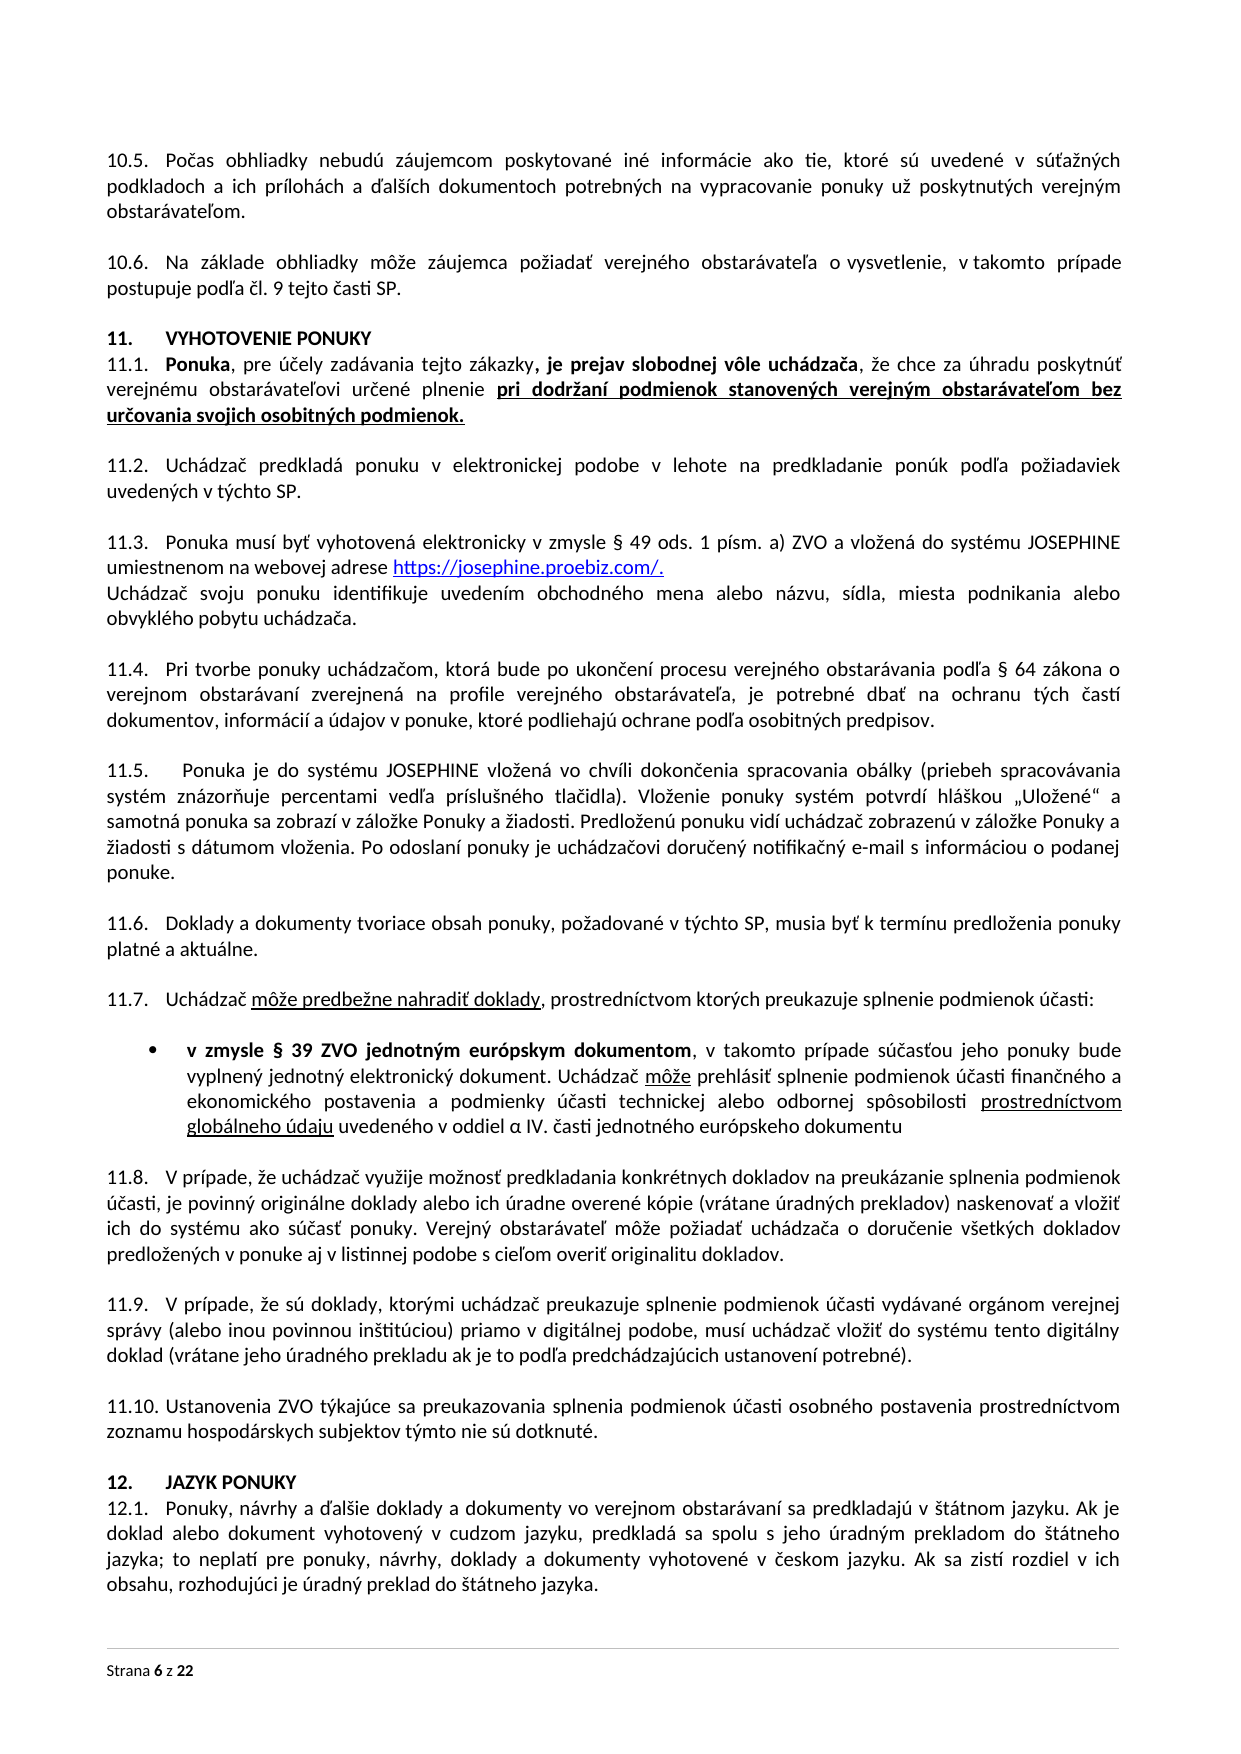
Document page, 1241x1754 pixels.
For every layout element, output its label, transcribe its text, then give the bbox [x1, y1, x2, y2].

list Ponuka musí byť vyhotovená elektronicky v zmysle § 49 ods. 1 písm. a) ZVO a vložená do systému JOSEPHINE umiestnenom na webovej adrese https://josephine.proebiz.com/. [106, 529, 1122, 580]
list Ponuka je do systému JOSEPHINE vložená vo chvíli dokončenia spracovania obálky (priebeh spracovávania systém znázorňuje percentami vedľa príslušného tlačidla). Vloženie ponuky systém potvrdí hláškou „Uložené“ a samotná ponuka sa zobrazí v záložke Ponuky a žiadosti. Predloženú ponuku vidí uchádzač zobrazenú v záložke Ponuky a žiadosti s dátumom vloženia. Po odoslaní ponuky je uchádzačovi doručený notifikačný e-mail s informáciou o podanej ponuke. [106, 758, 1122, 910]
list Uchádzač môže predbežne nahradiť doklady, prostredníctvom ktorých preukazuje splnenie podmienok účasti: [106, 987, 1122, 1012]
text Uchádzač svoju ponuku identifikuje uvedením obchodného mena alebo názvu, sídla, miesta podnikania alebo obvyklého pobytu uchádzača. [106, 580, 1122, 631]
list v zmysle § 39 ZVO jednotným európskym dokumentom, v takomto prípade súčasťou jeho ponuky bude vyplnený jednotný elektronický dokument. Uchádzač môže prehlásiť splnenie podmienok účasti finančného a ekonomického postavenia a podmienky účasti technickej alebo odbornej spôsobilosti prostredníctvom globálneho údaju uvedeného v oddiel α IV. časti jednotného európskeho dokumentu [149, 1037, 1122, 1139]
list Ponuky, návrhy a ďalšie doklady a dokumenty vo verejnom obstarávaní sa predkladajú v štátnom jazyku. Ak je doklad alebo dokument vyhotovený v cudzom jazyku, predkladá sa spolu s jeho úradným prekladom do štátneho jazyka; to neplatí pre ponuky, návrhy, doklady a dokumenty vyhotovené v českom jazyku. Ak sa zistí rozdiel v ich obsahu, rozhodujúci je úradný preklad do štátneho jazyka. [106, 1495, 1122, 1597]
list Na základe obhliadky môže záujemca požiadať verejného obstarávateľa o vysvetlenie, v takomto prípade postupuje podľa čl. 9 tejto časti SP. [106, 249, 1122, 300]
list V prípade, že uchádzač využije možnosť predkladania konkrétnych dokladov na preukázanie splnenia podmienok účasti, je povinný originálne doklady alebo ich úradne overené kópie (vrátane úradných prekladov) naskenovať a vložiť ich do systému ako súčasť ponuky. Verejný obstarávateľ môže požiadať uchádzača o doručenie všetkých dokladov predložených v ponuke aj v listinnej podobe s cieľom overiť originalitu dokladov. [106, 1164, 1122, 1266]
list VYHOTOVENIE PONUKY [106, 326, 1122, 351]
list JAZYK PONUKY [106, 1469, 1122, 1495]
list Ponuka, pre účely zadávania tejto zákazky, je prejav slobodnej vôle uchádzača, že chce za úhradu poskytnúť verejnému obstarávateľovi určené plnenie pri dodržaní podmienok stanovených verejným obstarávateľom bez určovania svojich osobitných podmienok. [106, 351, 1122, 427]
list Počas obhliadky nebudú záujemcom poskytované iné informácie ako tie, ktoré sú uvedené v súťažných podkladoch a ich prílohách a ďalších dokumentoch potrebných na vypracovanie ponuky už poskytnutých verejným obstarávateľom. [106, 148, 1122, 224]
list Doklady a dokumenty tvoriace obsah ponuky, požadované v týchto SP, musia byť k termínu predloženia ponuky platné a aktuálne. [106, 910, 1122, 961]
list Ustanovenia ZVO týkajúce sa preukazovania splnenia podmienok účasti osobného postavenia prostredníctvom zoznamu hospodárskych subjektov týmto nie sú dotknuté. [106, 1393, 1122, 1444]
list Uchádzač predkladá ponuku v elektronickej podobe v lehote na predkladanie ponúk podľa požiadaviek uvedených v týchto SP. [106, 453, 1122, 503]
list V prípade, že sú doklady, ktorými uchádzač preukazuje splnenie podmienok účasti vydávané orgánom verejnej správy (alebo inou povinnou inštitúciou) priamo v digitálnej podobe, musí uchádzač vložiť do systému tento digitálny doklad (vrátane jeho úradného prekladu ak je to podľa predchádzajúcich ustanovení potrebné). [106, 1292, 1122, 1368]
list Pri tvorbe ponuky uchádzačom, ktorá bude po ukončení procesu verejného obstarávania podľa § 64 zákona o verejnom obstarávaní zverejnená na profile verejného obstarávateľa, je potrebné dbať na ochranu tých častí dokumentov, informácií a údajov v ponuke, ktoré podliehajú ochrane podľa osobitných predpisov. [106, 656, 1122, 732]
